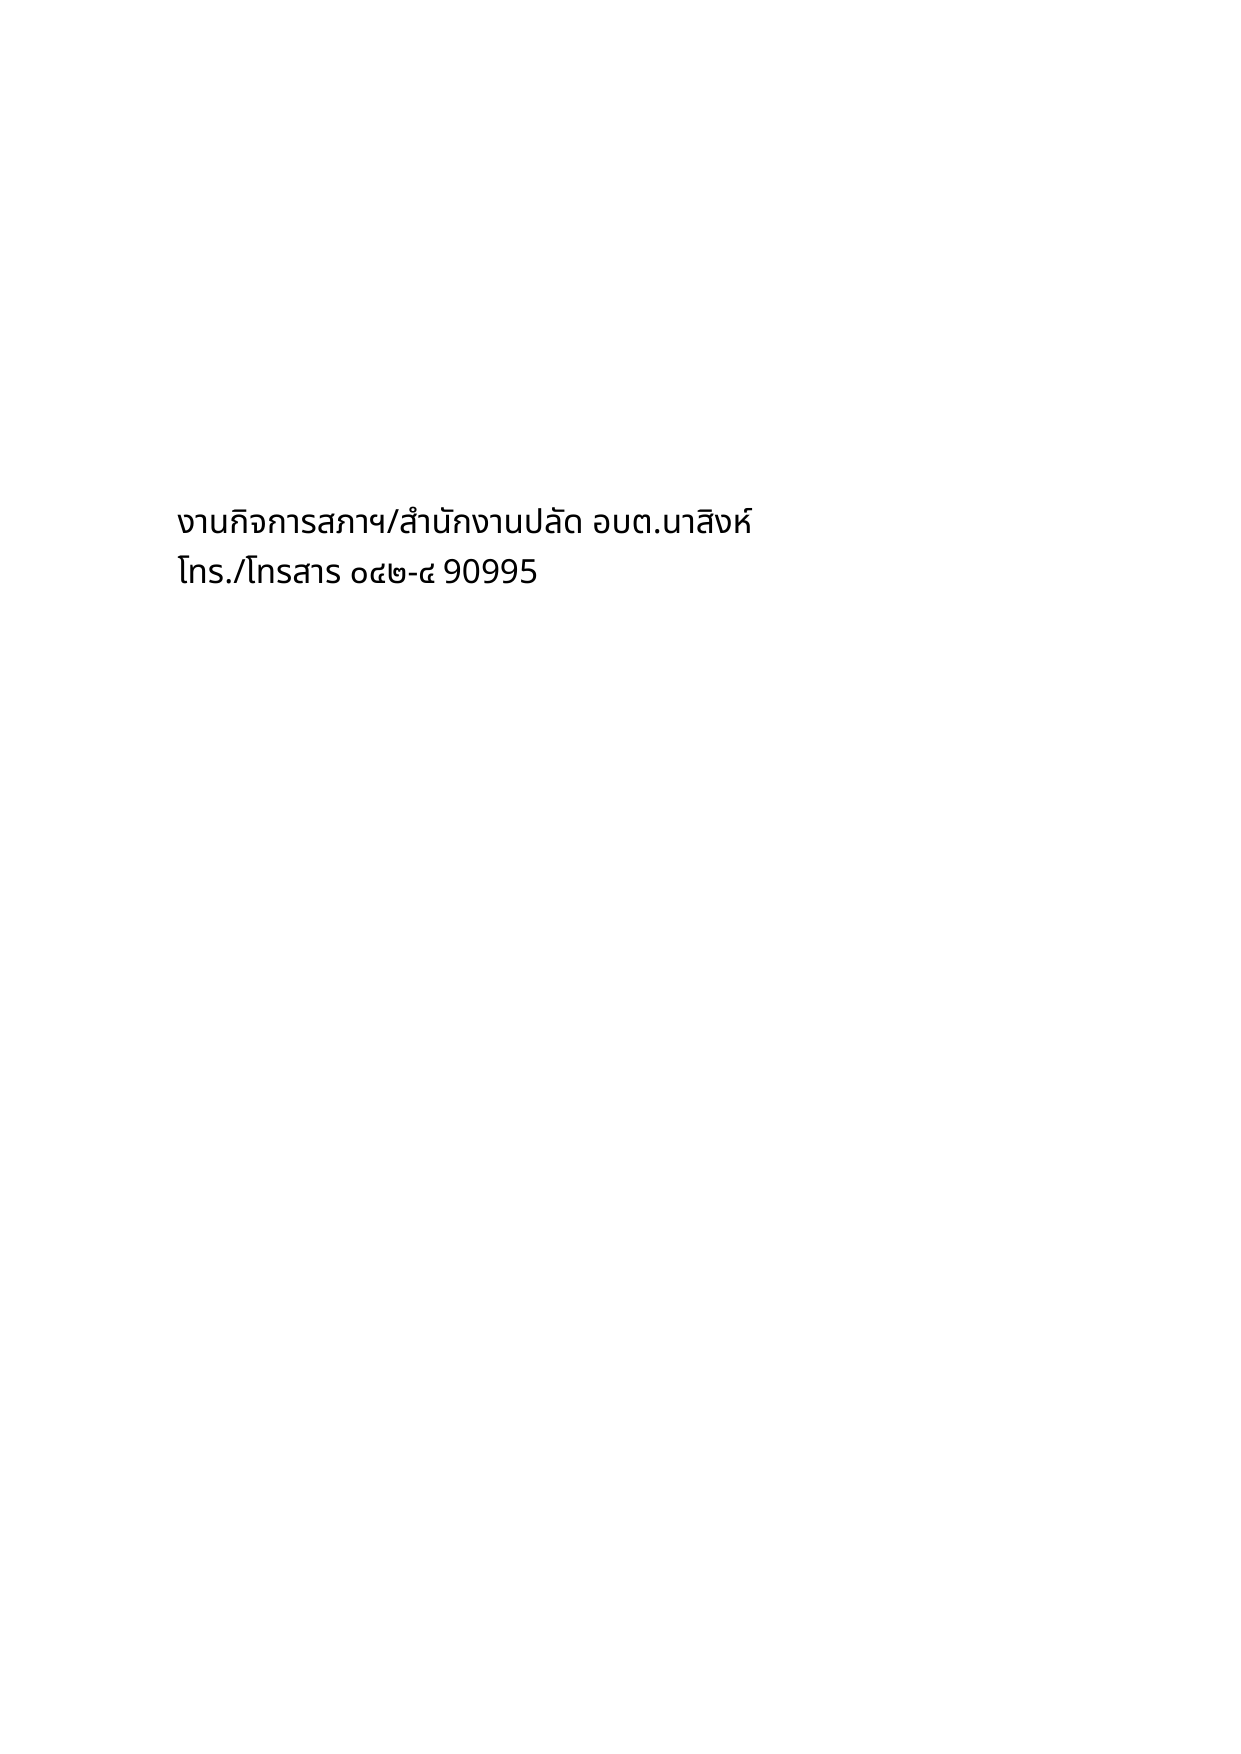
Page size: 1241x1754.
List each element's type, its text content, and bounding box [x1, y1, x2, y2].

text งานกิจการสภาฯ/สำนักงานปลัด อบต.นาสิงห์ [177, 497, 1078, 548]
text โทร./โทรสาร ๐๔๒-๔90995 [177, 548, 1078, 599]
